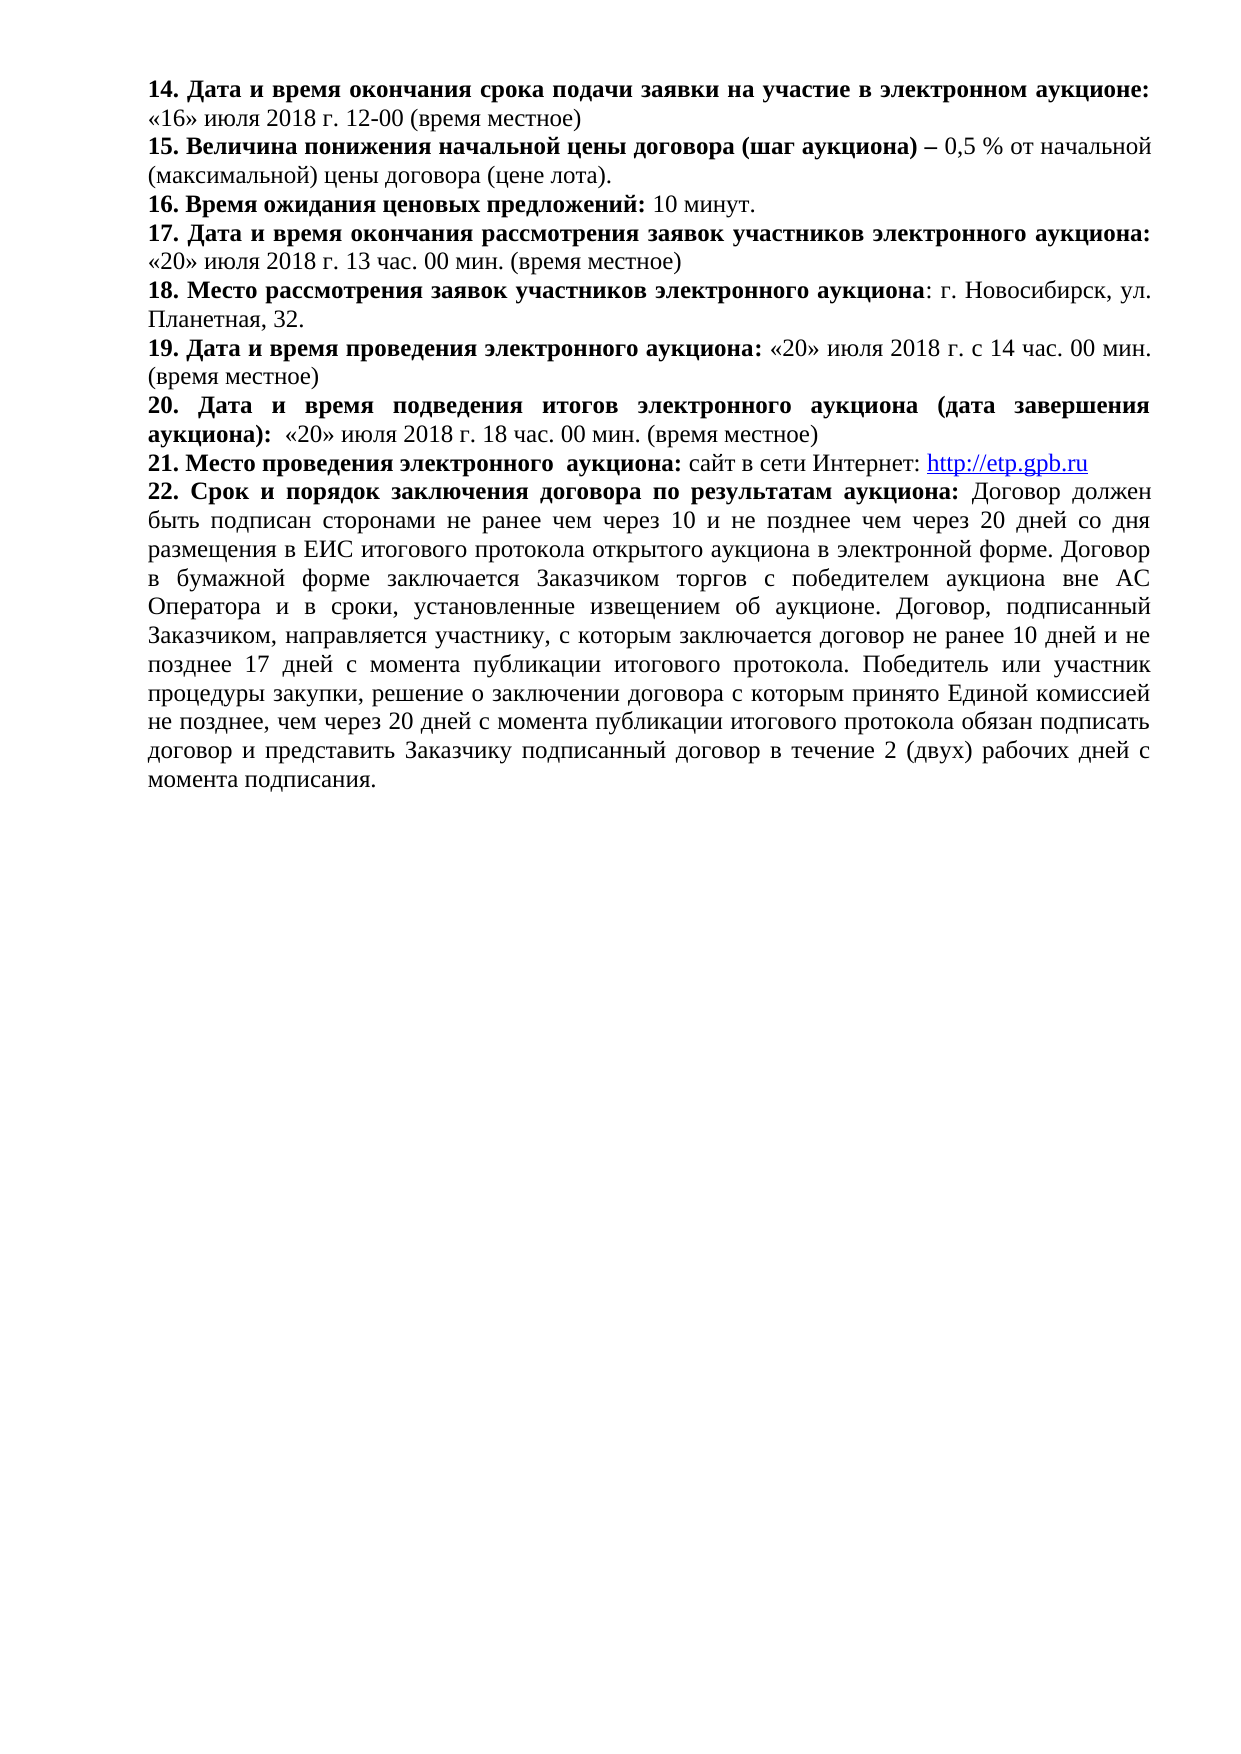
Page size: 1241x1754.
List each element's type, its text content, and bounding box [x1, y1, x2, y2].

text 20. Дата и время подведения итогов электронного аукциона (дата завершения аукциона): «20» июля 2018 г. 18 час. 00 мин. (время местное) [148, 390, 1152, 448]
text 18. Место рассмотрения заявок участников электронного аукциона: г. Новосибирск, ул. Планетная, 32. [148, 275, 1152, 333]
text 17. Дата и время окончания рассмотрения заявок участников электронного аукциона: «20» июля 2018 г. 13 час. 00 мин. (время местное) [148, 218, 1152, 275]
text 22. Срок и порядок заключения договора по результатам аукциона: Договор должен быть подписан сторонами не ранее чем через 10 и не позднее чем через 20 дней со дня размещения в ЕИС итогового протокола открытого аукциона в электронной форме. Договор в бумажной форме заключается Заказчиком торгов с победителем аукциона вне АС Оператора и в сроки, установленные извещением об аукционе. Договор, подписанный Заказчиком, направляется участнику, с которым заключается договор не ранее 10 дней и не позднее 17 дней с момента публикации итогового протокола. Победитель или участник процедуры закупки, решение о заключении договора с которым принято Единой комиссией не позднее, чем через 20 дней с момента публикации итогового протокола обязан подписать договор и представить Заказчику подписанный договор в течение 2 (двух) рабочих дней с момента подписания. [148, 476, 1152, 793]
text 21. Место проведения электронного аукциона: сайт в сети Интернет: http://etp.gpb.ru [148, 448, 1152, 476]
text 16. Время ожидания ценовых предложений: 10 минут. [148, 189, 1152, 218]
text 14. Дата и время окончания срока подачи заявки на участие в электронном аукционе: «16» июля 2018 г. 12-00 (время местное) [148, 74, 1152, 131]
text 15. Величина понижения начальной цены договора (шаг аукциона) – 0,5 % от начальной (максимальной) цены договора (цене лота). [148, 131, 1152, 189]
text 19. Дата и время проведения электронного аукциона: «20» июля 2018 г. с 14 час. 00 мин. (время местное) [148, 333, 1152, 390]
